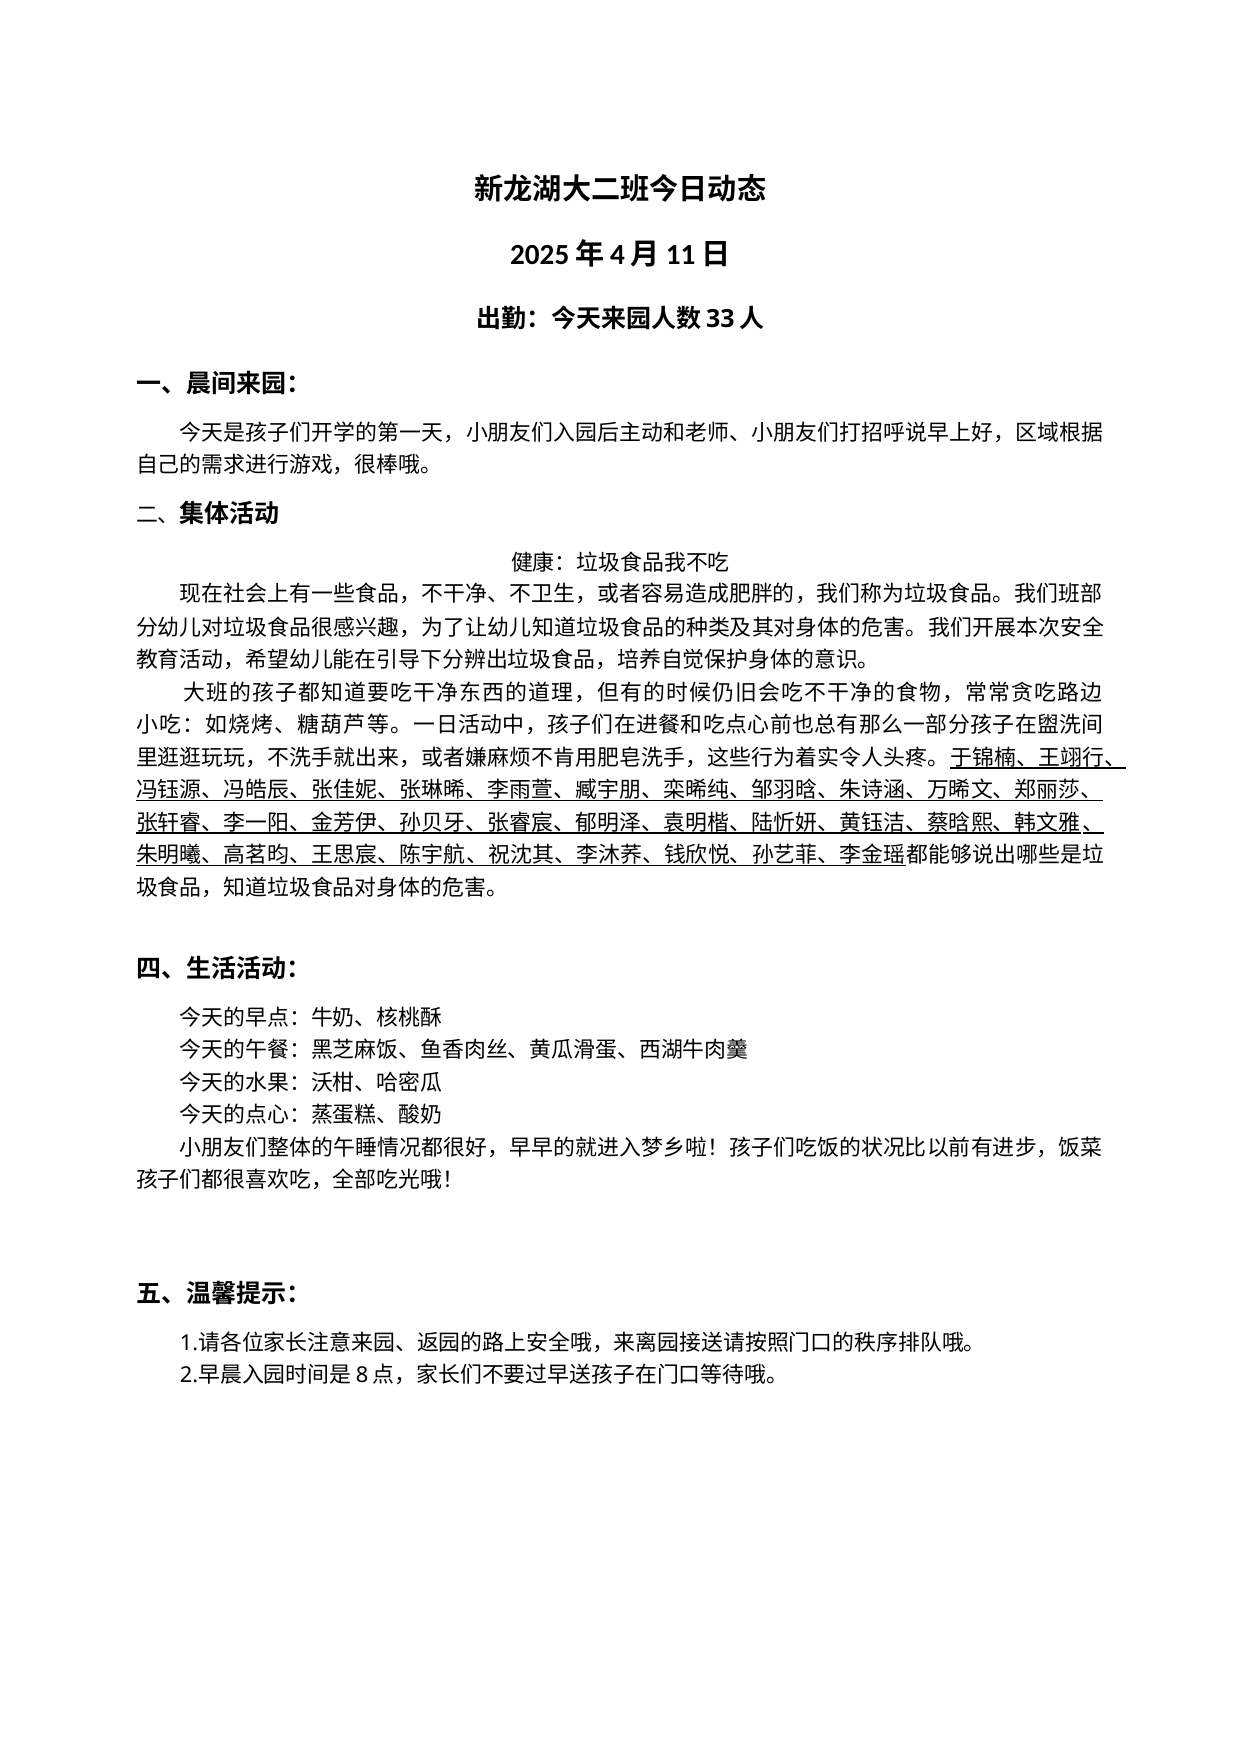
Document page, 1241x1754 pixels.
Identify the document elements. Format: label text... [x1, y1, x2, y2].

list 温馨提示： [136, 1259, 1104, 1324]
text 新龙湖大二班今日动态 [136, 154, 1104, 219]
list 2.早晨入园时间是8点，家长们不要过早送孩子在门口等待哦。 [136, 1357, 1104, 1389]
list 集体活动 [136, 479, 1104, 544]
text 今天是孩子们开学的第一天，小朋友们入园后主动和老师、小朋友们打招呼说早上好，区域根据自己的需求进行游戏，很棒哦。 [136, 414, 1104, 479]
text 今天的水果：沃柑、哈密瓜 [136, 1064, 1104, 1097]
text 今天的早点：牛奶、核桃酥 [136, 999, 1104, 1032]
text 2025年4月11日 [136, 219, 1104, 284]
list 健康：垃圾食品我不吃 [136, 544, 1104, 577]
text 今天的点心：蒸蛋糕、酸奶 [136, 1097, 1104, 1129]
text 一、晨间来园： [136, 349, 1104, 414]
text 今天的午餐：黑芝麻饭、鱼香肉丝、黄瓜滑蛋、西湖牛肉羹 [136, 1032, 1104, 1064]
list 1.请各位家长注意来园、返园的路上安全哦，来离园接送请按照门口的秩序排队哦。 [136, 1324, 1104, 1357]
text 现在社会上有一些食品，不干净、不卫生，或者容易造成肥胖的，我们称为垃圾食品。我们班部分幼儿对垃圾食品很感兴趣，为了让幼儿知道垃圾食品的种类及其对身体的危害。我们开展本次安全教育活动，希望幼儿能在引导下分辨出垃圾食品，培养自觉保护身体的意识。 [136, 577, 1104, 674]
text 出勤：今天来园人数33人 [136, 284, 1104, 349]
text 大班的孩子都知道要吃干净东西的道理，但有的时候仍旧会吃不干净的食物，常常贪吃路边小吃：如烧烤、糖葫芦等。一日活动中，孩子们在进餐和吃点心前也总有那么一部分孩子在盥洗间里逛逛玩玩，不洗手就出来，或者嫌麻烦不肯用肥皂洗手，这些行为着实令人头疼。于锦楠、王翊行、冯钰源、冯皓辰、张佳妮、张琳晞、李雨萱、臧宇朋、栾晞纯、邹羽晗、朱诗涵、万晞文、郑丽莎、张轩睿、李一阳、金芳伊、孙贝牙、张睿宸、郁明泽、袁明楷、陆忻妍、黄钰洁、蔡晗熙、韩文雅、朱明曦、高茗昀、王思宸、陈宇航、祝沈其、李沐荞、钱欣悦、孙艺菲、李金瑶都能够说出哪些是垃圾食品，知道垃圾食品对身体的危害。 [136, 674, 1104, 902]
text 小朋友们整体的午睡情况都很好，早早的就进入梦乡啦！孩子们吃饭的状况比以前有进步，饭菜孩子们都很喜欢吃，全部吃光哦！ [136, 1129, 1104, 1194]
text 四、生活活动： [136, 934, 1104, 999]
